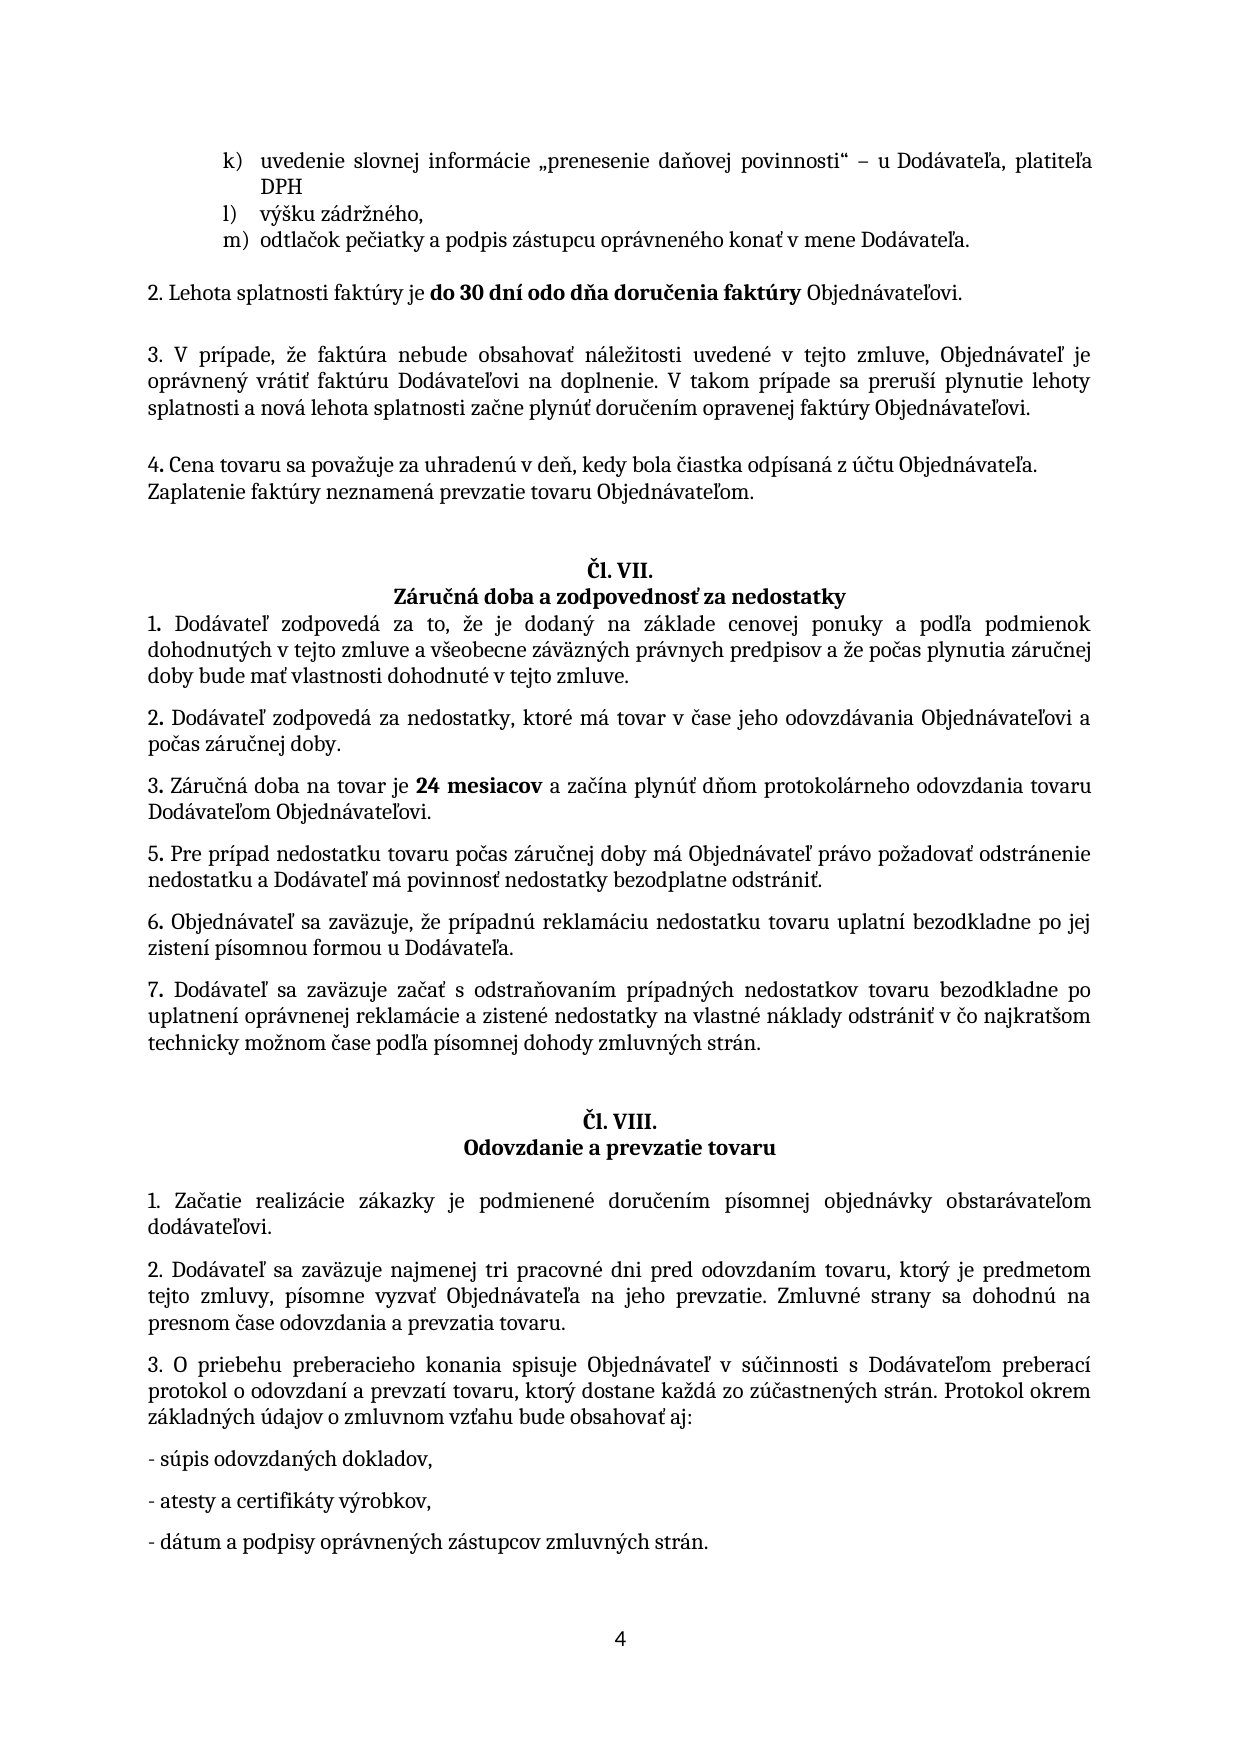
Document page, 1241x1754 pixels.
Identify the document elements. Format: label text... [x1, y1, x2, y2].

text 7. Dodávateľ sa zaväzuje začať s odstraňovaním prípadných nedostatkov tovaru bezodkladne po uplatnení oprávnenej reklamácie a zistené nedostatky na vlastné náklady odstrániť v čo najkratšom technicky možnom čase podľa písomnej dohody zmluvných strán. [148, 977, 1093, 1056]
text 1. Dodávateľ zodpovedá za to, že je dodaný na základe cenovej ponuky a podľa podmienok dohodnutých v tejto zmluve a všeobecne záväzných právnych predpisov a že počas plynutia záručnej doby bude mať vlastnosti dohodnuté v tejto zmluve. [148, 610, 1093, 689]
text Čl. VII. [148, 558, 1093, 584]
text - dátum a podpisy oprávnených zástupcov zmluvných strán. [148, 1529, 1093, 1555]
text Zaplatenie faktúry neznamená prevzatie tovaru Objednávateľom. [148, 478, 1093, 505]
text Čl. VIII. [148, 1108, 1093, 1135]
text 3. O priebehu preberacieho konania spisuje Objednávateľ v súčinnosti s Dodávateľom preberací protokol o odovzdaní a prevzatí tovaru, ktorý dostane každá zo zúčastnených strán. Protokol okrem základných údajov o zmluvnom vzťahu bude obsahovať aj: [148, 1351, 1093, 1430]
text 6. Objednávateľ sa zaväzuje, že prípadnú reklamáciu nedostatku tovaru uplatní bezodkladne po jej zistení písomnou formou u Dodávateľa. [148, 909, 1093, 961]
text - súpis odovzdaných dokladov, [148, 1446, 1093, 1472]
text 2. Dodávateľ zodpovedá za nedostatky, ktoré má tovar v čase jeho odovzdávania Objednávateľovi a počas záručnej doby. [148, 705, 1093, 757]
text Odovzdanie a prevzatie tovaru [148, 1135, 1093, 1161]
list výšku zádržného, [223, 200, 1093, 227]
text 5. Pre prípad nedostatku tovaru počas záručnej doby má Objednávateľ právo požadovať odstránenie nedostatku a Dodávateľ má povinnosť nedostatky bezodplatne odstrániť. [148, 841, 1093, 893]
text 3. V prípade, že faktúra nebude obsahovať náležitosti uvedené v tejto zmluve, Objednávateľ je oprávnený vrátiť faktúru Dodávateľovi na doplnenie. V takom prípade sa preruší plynutie lehoty splatnosti a nová lehota splatnosti začne plynúť doručením opravenej faktúry Objednávateľovi. [148, 342, 1093, 421]
text 3. Záručná doba na tovar je 24 mesiacov a začína plynúť dňom protokolárneho odovzdania tovaru Dodávateľom Objednávateľovi. [148, 773, 1093, 825]
text 4. Cena tovaru sa považuje za uhradenú v deň, kedy bola čiastka odpísaná z účtu Objednávateľa. [148, 452, 1093, 478]
text - atesty a certifikáty výrobkov, [148, 1487, 1093, 1514]
text 1. Začatie realizácie zákazky je podmienené doručením písomnej objednávky obstarávateľom dodávateľovi. [148, 1188, 1093, 1240]
text 2. Lehota splatnosti faktúry je do 30 dní odo dňa doručenia faktúry Objednávateľovi. [148, 279, 1093, 306]
list odtlačok pečiatky a podpis zástupcu oprávneného konať v mene Dodávateľa. [223, 227, 1093, 253]
list uvedenie slovnej informácie „prenesenie daňovej povinnosti“ – u Dodávateľa, platiteľa DPH [223, 148, 1093, 200]
text Záručná doba a zodpovednosť za nedostatky [148, 584, 1093, 610]
text 2. Dodávateľ sa zaväzuje najmenej tri pracovné dni pred odovzdaním tovaru, ktorý je predmetom tejto zmluvy, písomne vyzvať Objednávateľa na jeho prevzatie. Zmluvné strany sa dohodnú na presnom čase odovzdania a prevzatia tovaru. [148, 1257, 1093, 1336]
